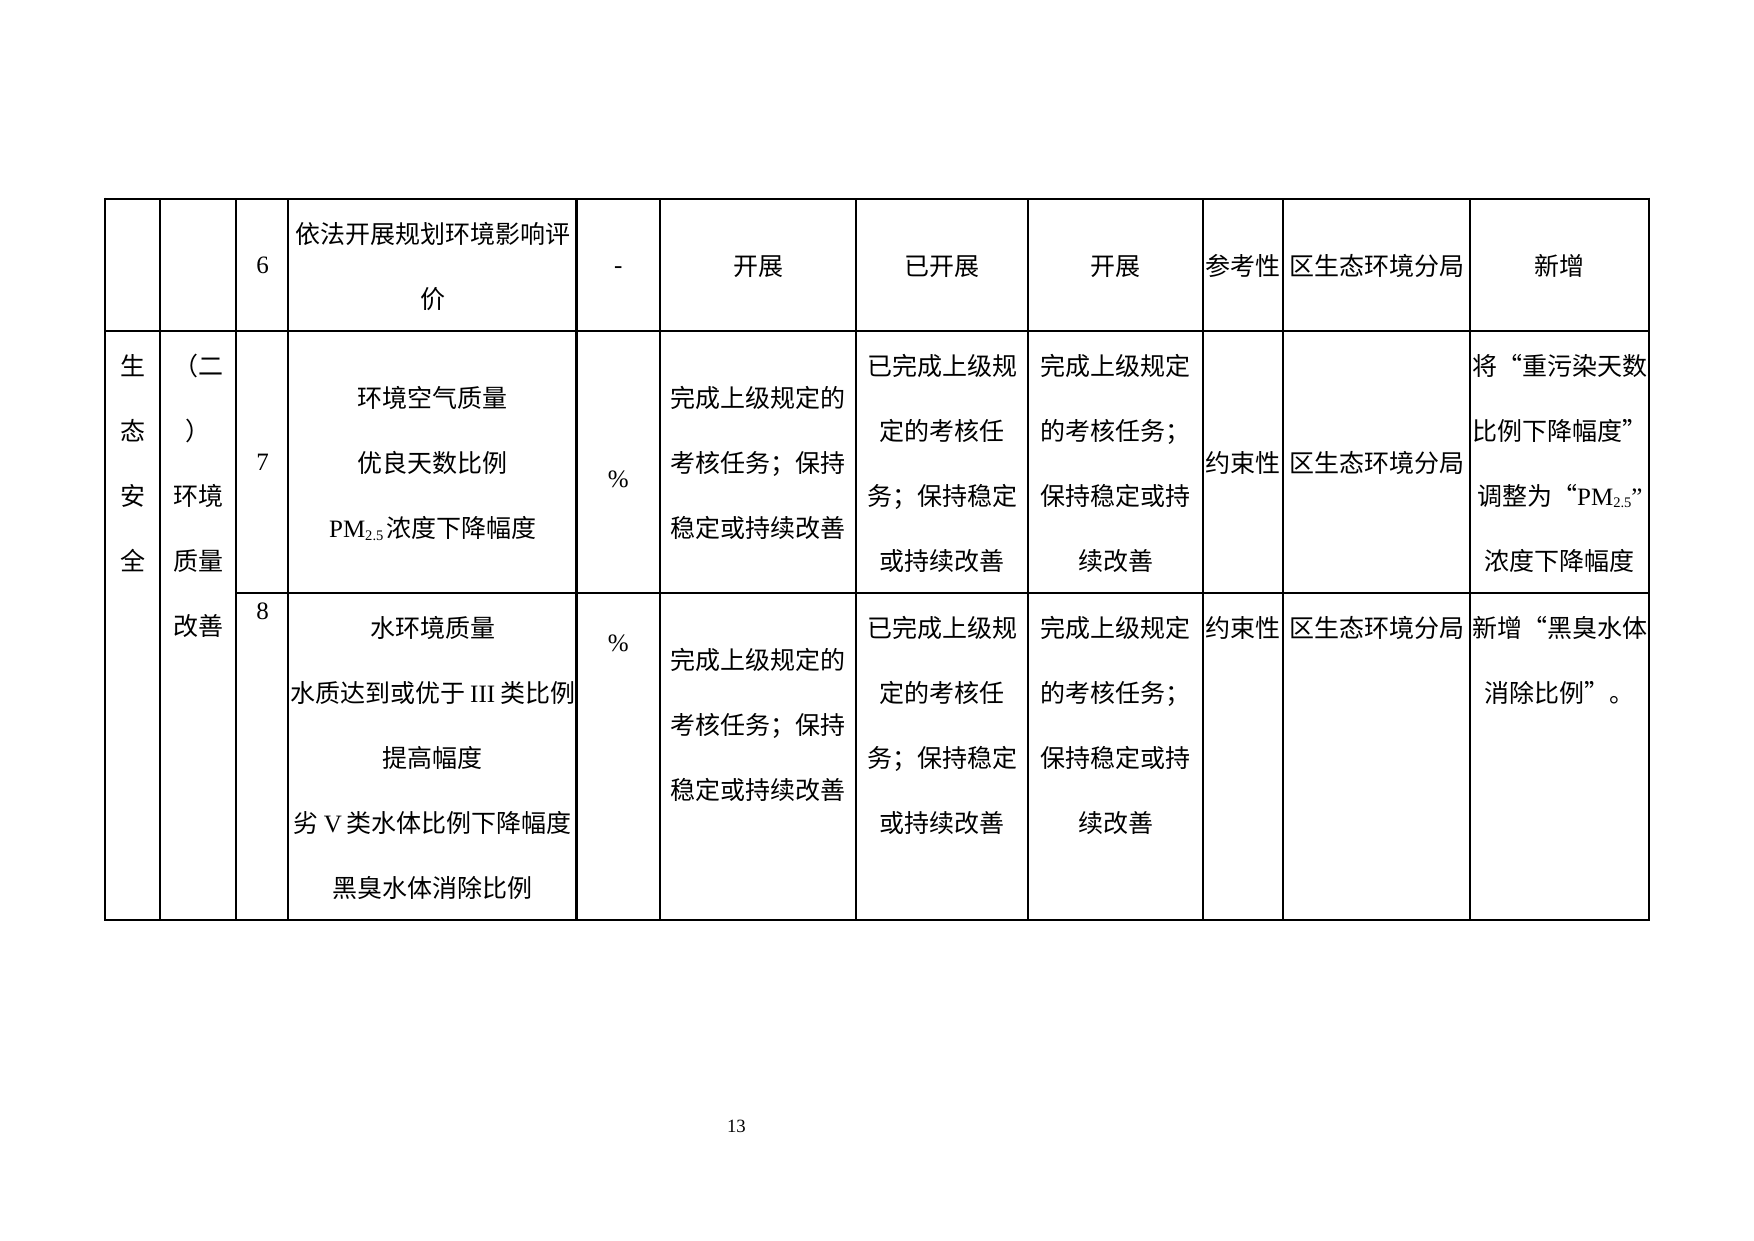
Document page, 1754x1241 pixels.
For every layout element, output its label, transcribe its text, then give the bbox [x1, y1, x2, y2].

table_cell 参考性 [1204, 200, 1282, 330]
table_cell % [578, 332, 659, 592]
table_cell 区生态环境分局 [1284, 594, 1469, 919]
table_cell 已完成上级规定的考核任务；保持稳定或持续改善 [857, 594, 1027, 919]
table_cell 6 [237, 200, 287, 330]
table_cell 开展 [661, 200, 855, 330]
table_cell 依法开展规划环境影响评价 [289, 200, 575, 330]
table_cell 已开展 [857, 200, 1027, 330]
table_cell 区生态环境分局 [1284, 332, 1469, 592]
table_cell 约束性 [1204, 332, 1282, 592]
table_cell （二） 环境质量改善 [161, 332, 235, 919]
table_cell 已完成上级规定的考核任务；保持稳定或持续改善 [857, 332, 1027, 592]
table_cell 水环境质量 水质达到或优于III类比例提高幅度 劣V类水体比例下降幅度 黑臭水体消除比例 [289, 594, 575, 919]
table_cell 开展 [1029, 200, 1202, 330]
table_cell 完成上级规定的考核任务；保持稳定或持续改善 [661, 332, 855, 592]
table_cell 环境空气质量 优良天数比例 PM2.5浓度下降幅度 [289, 332, 575, 592]
table_cell 区生态环境分局 [1284, 200, 1469, 330]
table_cell 完成上级规定的考核任务；保持稳定或持续改善 [1029, 332, 1202, 592]
table_cell 完成上级规定的考核任务；保持稳定或持续改善 [661, 594, 855, 919]
table_cell 7 [237, 332, 287, 592]
table_cell 生 态 安 全 [106, 332, 159, 919]
table_cell 将“重污染天数比例下降幅度”调整为“PM2.5”浓度下降幅度 [1471, 332, 1648, 592]
table_cell 约束性 [1204, 594, 1282, 919]
table_cell 8 [237, 594, 287, 919]
table_cell 新增“黑臭水体消除比例”。 [1471, 594, 1648, 919]
table_cell 新增 [1471, 200, 1648, 330]
table_cell 完成上级规定的考核任务；保持稳定或持续改善 [1029, 594, 1202, 919]
table_cell - [578, 200, 659, 330]
table_cell % [578, 594, 659, 919]
